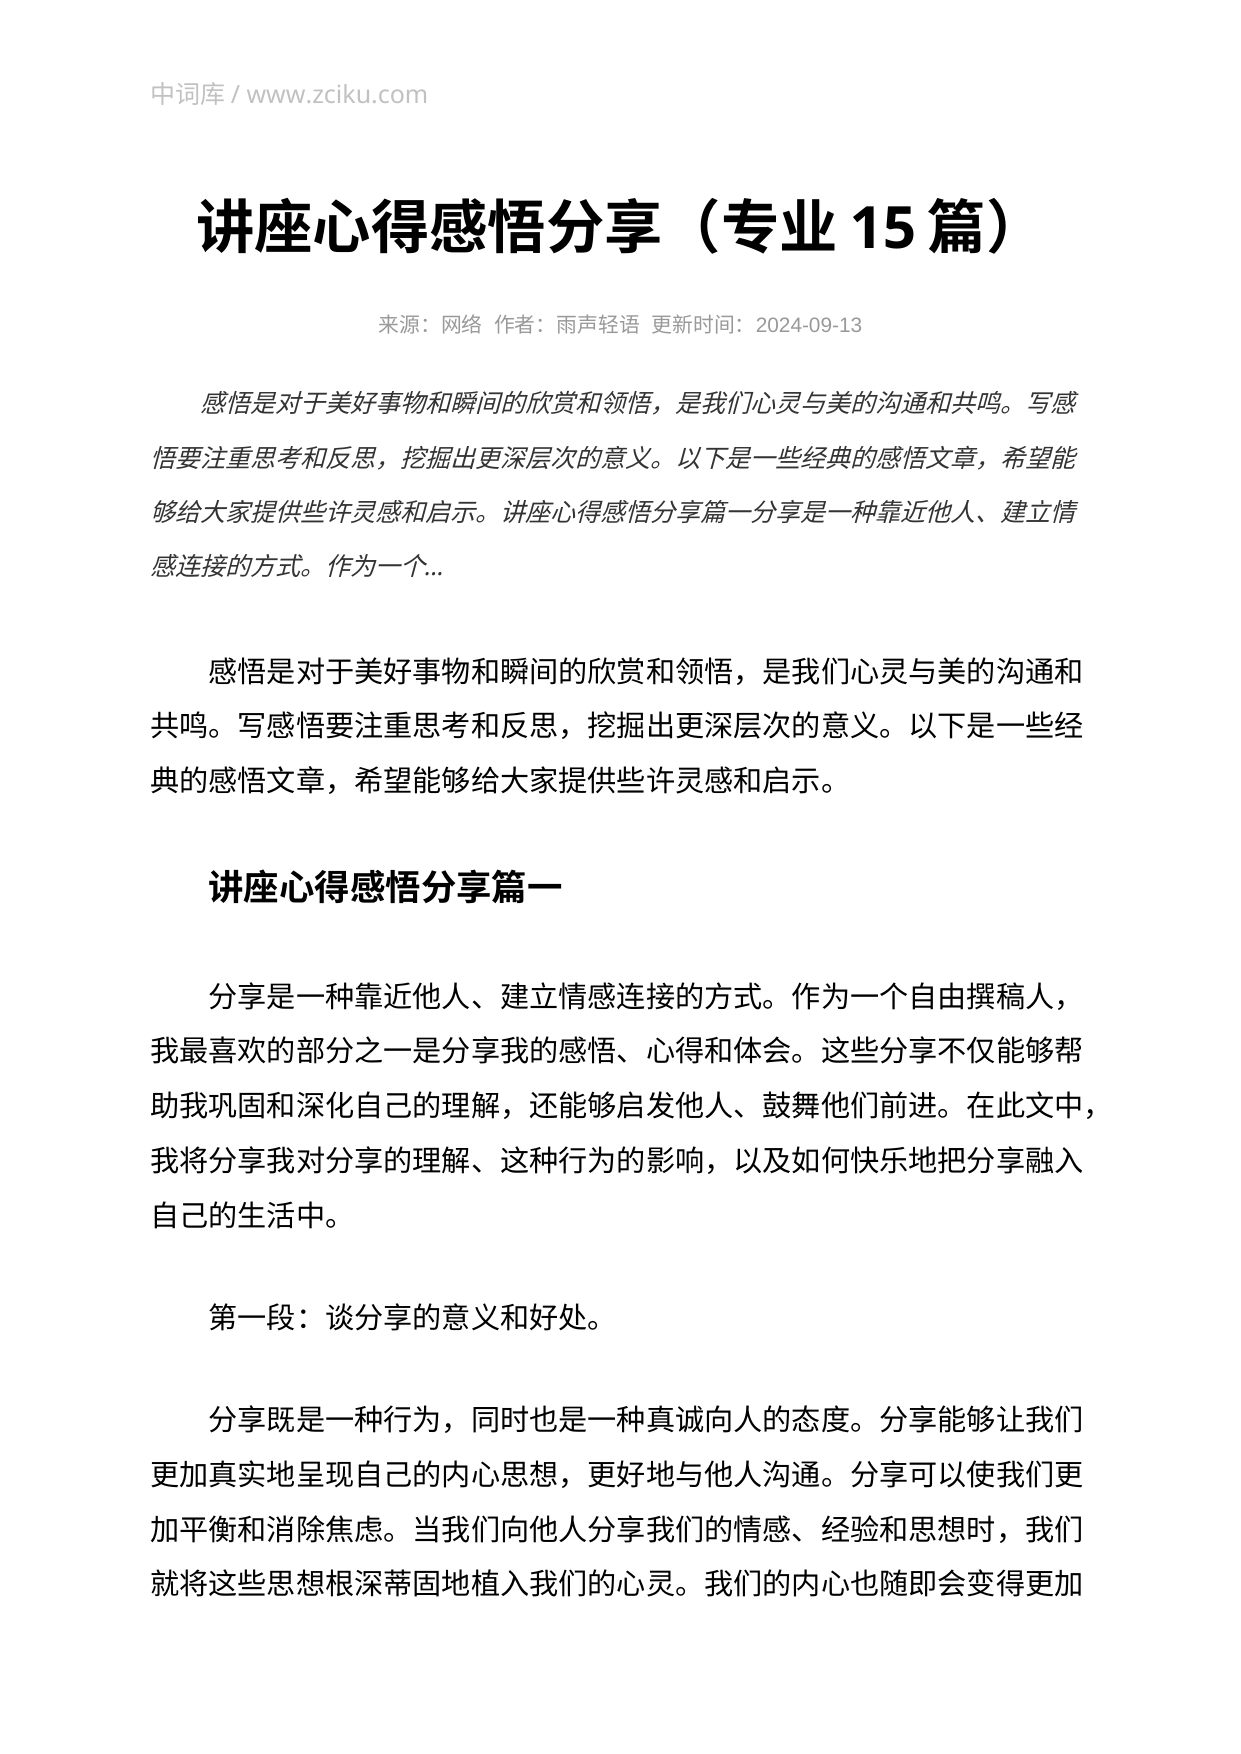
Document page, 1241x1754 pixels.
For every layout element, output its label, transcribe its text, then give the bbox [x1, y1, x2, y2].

subtitle 讲座心得感悟分享（专业15篇） [150, 181, 1090, 266]
text 第一段：谈分享的意义和好处。 [150, 1294, 1090, 1337]
text 来源：网络 作者：雨声轻语 更新时间：2024-09-13 [150, 313, 1090, 337]
text 分享是一种靠近他人、建立情感连接的方式。作为一个自由撰稿人，我最喜欢的部分之一是分享我的感悟、心得和体会。这些分享不仅能够帮助我巩固和深化自己的理解，还能够启发他人、鼓舞他们前进。在此文中，我将分享我对分享的理解、这种行为的影响，以及如何快乐地把分享融入自己的生活中。 [150, 973, 1090, 1235]
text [150, 1396, 1090, 1603]
text 讲座心得感悟分享篇一 [150, 860, 1090, 911]
text 感悟是对于美好事物和瞬间的欣赏和领悟，是我们心灵与美的沟通和共鸣。写感悟要注重思考和反思，挖掘出更深层次的意义。以下是一些经典的感悟文章，希望能够给大家提供些许灵感和启示。讲座心得感悟分享篇一分享是一种靠近他人、建立情感连接的方式。作为一个... [150, 384, 1090, 583]
text 感悟是对于美好事物和瞬间的欣赏和领悟，是我们心灵与美的沟通和共鸣。写感悟要注重思考和反思，挖掘出更深层次的意义。以下是一些经典的感悟文章，希望能够给大家提供些许灵感和启示。 [150, 648, 1090, 800]
